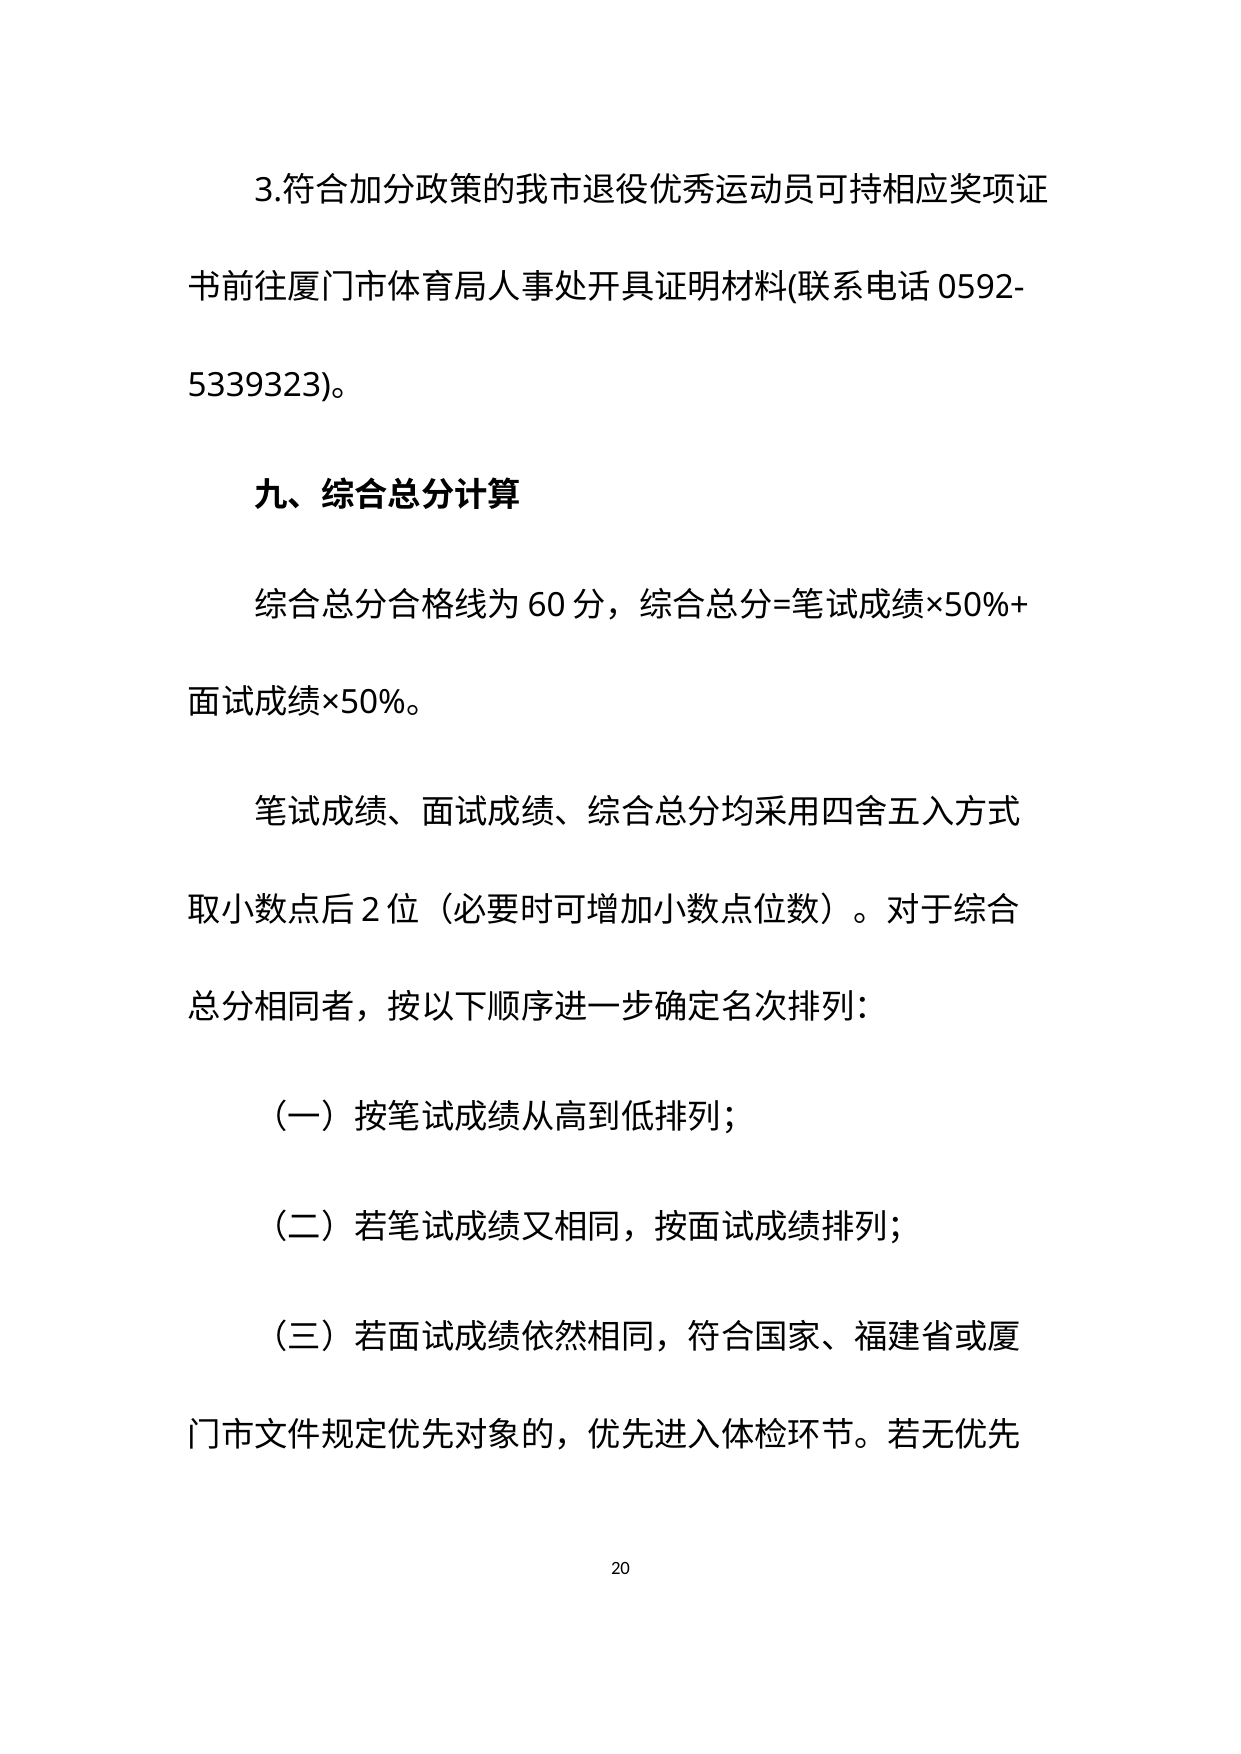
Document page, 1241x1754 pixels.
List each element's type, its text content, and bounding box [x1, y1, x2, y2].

text 笔试成绩、面试成绩、综合总分均采用四舍五入方式取小数点后2位（必要时可增加小数点位数）。对于综合总分相同者，按以下顺序进一步确定名次排列： [187, 777, 1053, 1037]
text （一）按笔试成绩从高到低排列； [187, 1082, 1053, 1147]
text 综合总分合格线为60分，综合总分=笔试成绩×50%+面试成绩×50%。 [187, 569, 1053, 732]
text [187, 1302, 1053, 1464]
text 九、综合总分计算 [187, 459, 1053, 524]
text （二）若笔试成绩又相同，按面试成绩排列； [187, 1192, 1053, 1257]
text 3.符合加分政策的我市退役优秀运动员可持相应奖项证书前往厦门市体育局人事处开具证明材料(联系电话0592-5339323)。 [187, 154, 1053, 414]
